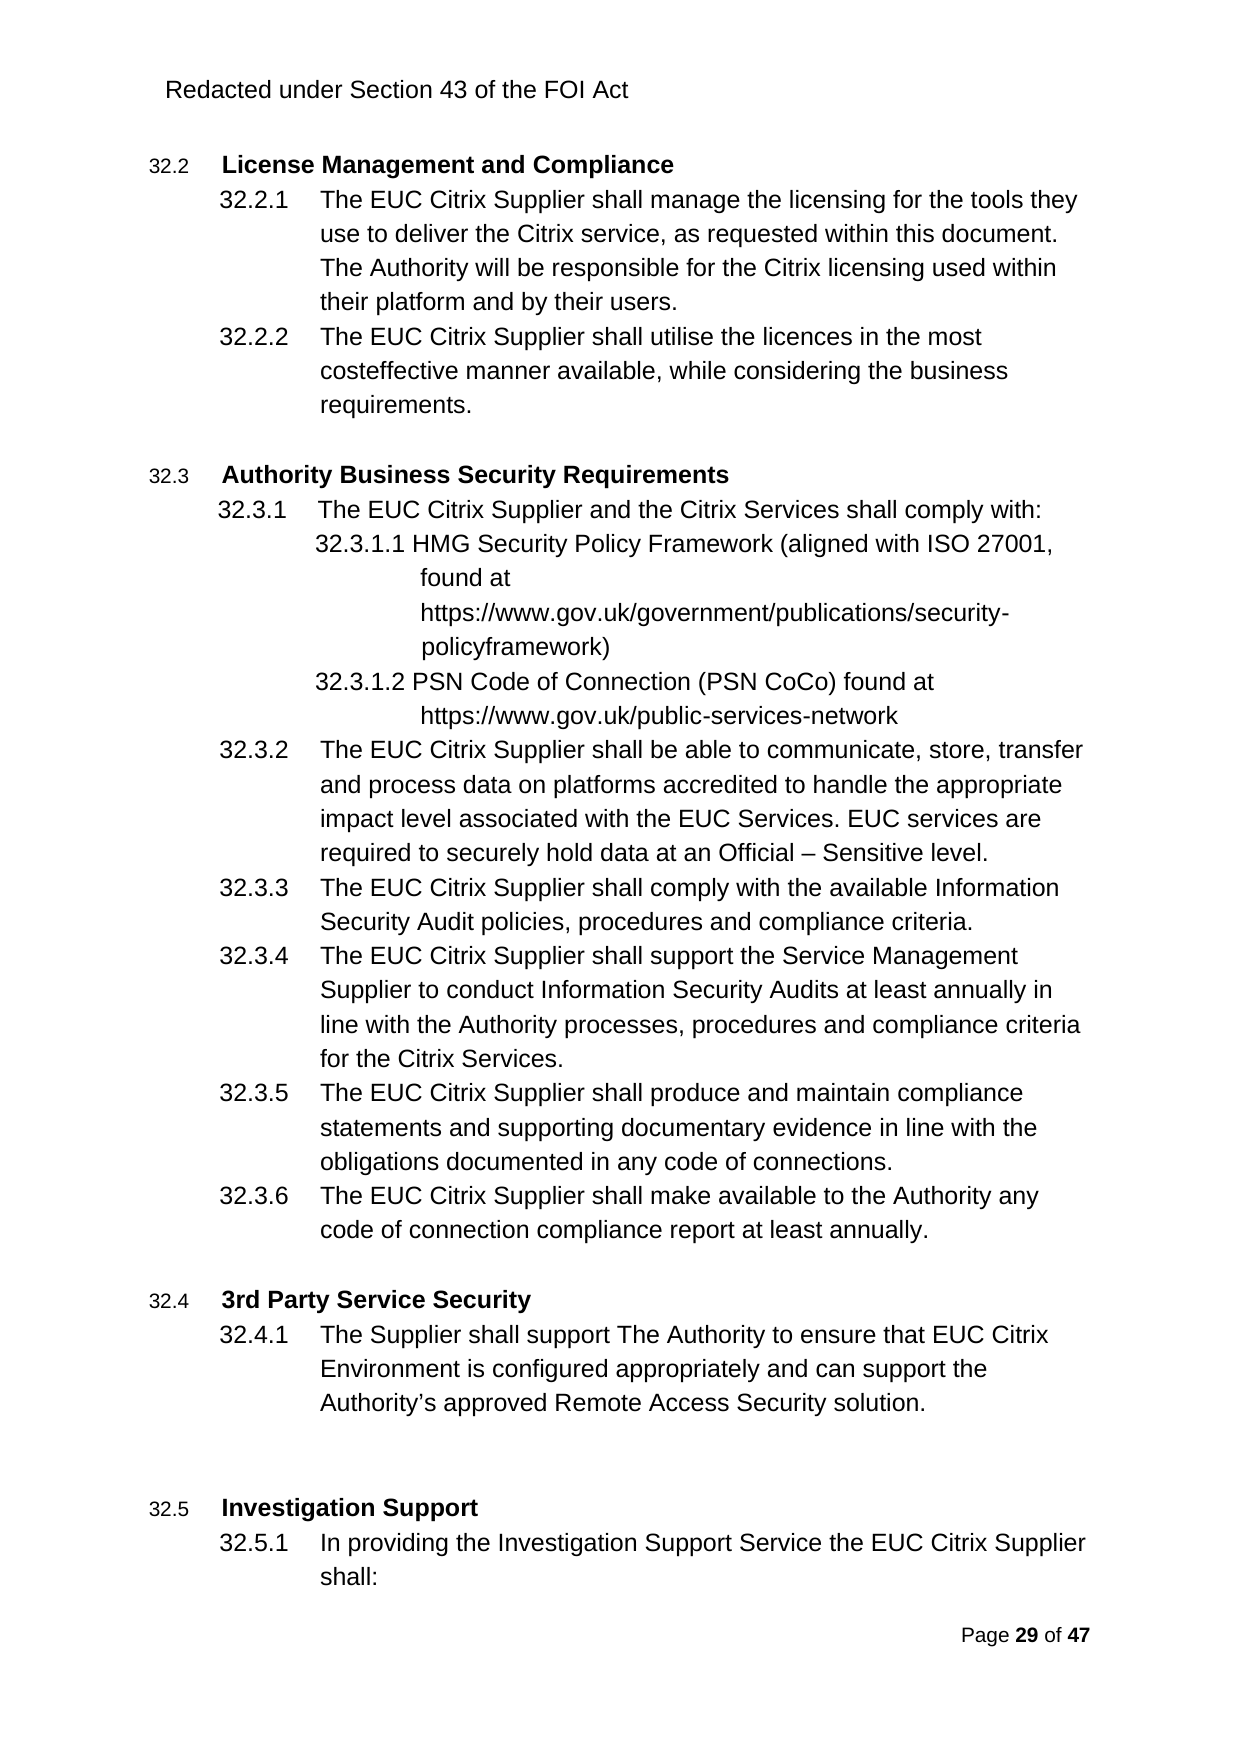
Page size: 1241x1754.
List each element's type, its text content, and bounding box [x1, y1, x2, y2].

text 32.5.1 In providing the Investigation Support Service the EUC Citrix Supplier shall: [219, 1527, 1091, 1590]
subtitle 32.2 License Management and Compliance [148, 150, 1097, 179]
subtitle 32.5 Investigation Support [148, 1493, 1097, 1521]
text 32.3.4 The EUC Citrix Supplier shall support the Service Management Supplier to conduct Information Security Audits at least annually in line with the Authority processes, procedures and compliance criteria for the Citrix Services. [219, 941, 1091, 1073]
text 32.3.1.1 HMG Security Policy Framework (aligned with ISO 27001, found at [315, 529, 1091, 592]
text 32.3.2 The EUC Citrix Supplier shall be able to communicate, store, transfer and process data on platforms accredited to handle the appropriate impact level associated with the EUC Services. EUC services are required to securely hold data at an Official – Sensitive level. [219, 736, 1091, 867]
text 32.3.5 The EUC Citrix Supplier shall produce and maintain compliance statements and supporting documentary evidence in line with the obligations documented in any code of connections. [219, 1078, 1091, 1176]
text 32.4.1 The Supplier shall support The Authority to ensure that EUC Citrix Environment is configured appropriately and can support the Authority’s approved Remote Access Security solution. [219, 1320, 1091, 1417]
text 32.3.1.2 PSN Code of Connection (PSN CoCo) found at https://www.gov.uk/public-services-network [315, 667, 1091, 730]
text 32.3.3 The EUC Citrix Supplier shall comply with the available Information Security Audit policies, procedures and compliance criteria. [219, 873, 1091, 936]
text 32.3.6 The EUC Citrix Supplier shall make available to the Authority any code of connection compliance report at least annually. [219, 1181, 1091, 1244]
text https://www.gov.uk/government/publications/security-policyframework) [420, 598, 1091, 661]
text 32.3.1 The EUC Citrix Supplier and the Citrix Services shall comply with: [150, 494, 1097, 523]
text 32.2.1 The EUC Citrix Supplier shall manage the licensing for the tools they use to deliver the Citrix service, as requested within this document. The Authority will be responsible for the Citrix licensing used within their platform and by their users. [219, 185, 1091, 316]
subtitle 32.4 3rd Party Service Security [148, 1285, 1097, 1314]
subtitle 32.3 Authority Business Security Requirements [148, 460, 1097, 488]
text 32.2.2 The EUC Citrix Supplier shall utilise the licences in the most costeffective manner available, while considering the business requirements. [219, 322, 1091, 419]
